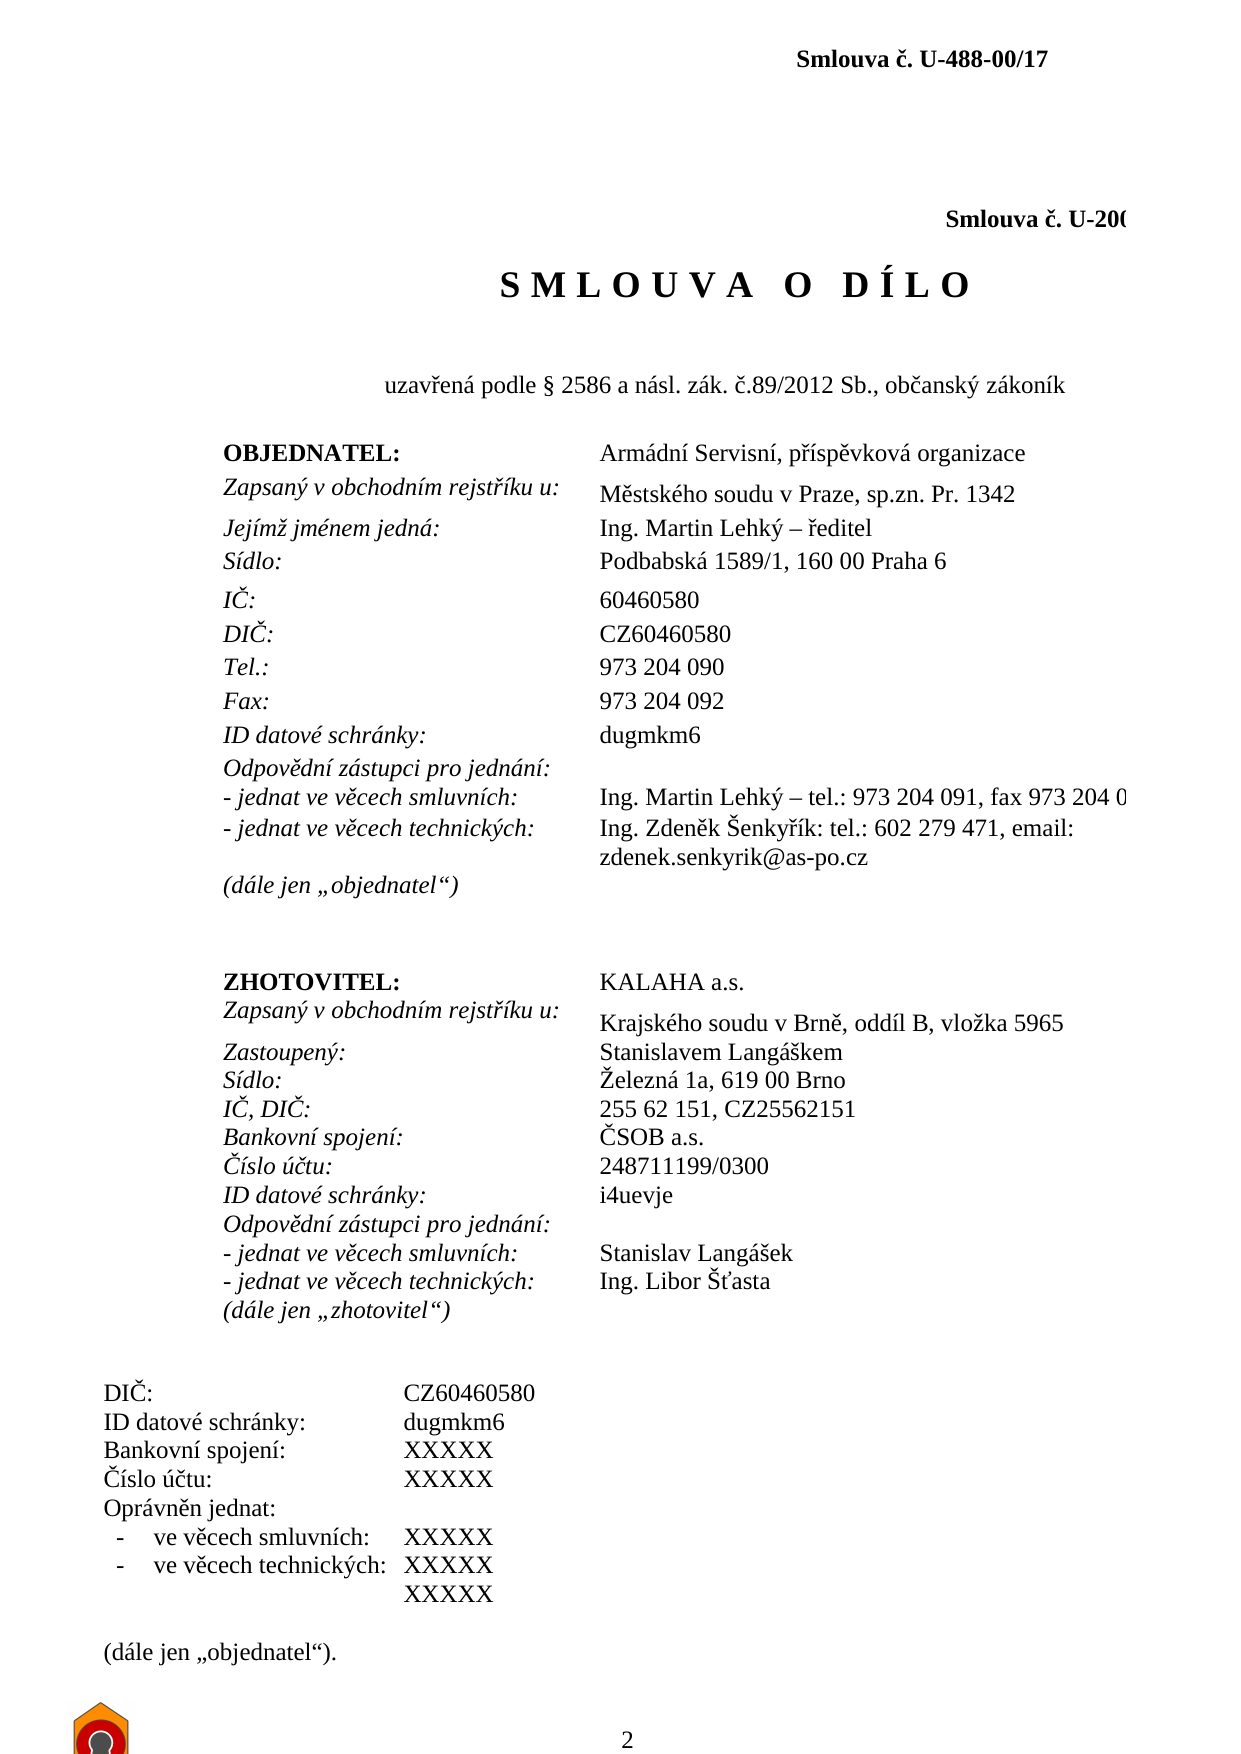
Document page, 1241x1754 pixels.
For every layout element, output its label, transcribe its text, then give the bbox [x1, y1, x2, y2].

text Bankovní spojení: XXXXX [103, 1436, 1152, 1464]
list XXXXX [378, 1579, 1152, 1608]
text DIČ: CZ60460580 [103, 1378, 1152, 1407]
picture [65, 1699, 136, 1754]
text Číslo účtu: XXXXX [103, 1464, 1152, 1493]
text ID datové schránky: dugmkm6 [103, 1407, 1152, 1436]
text (dále jen „objednatel“). [103, 1637, 1152, 1666]
list ve věcech smluvních: XXXXX [116, 1522, 1152, 1551]
text Oprávněn jednat: [103, 1493, 1152, 1522]
list ve věcech technických: XXXXX [116, 1551, 1152, 1579]
